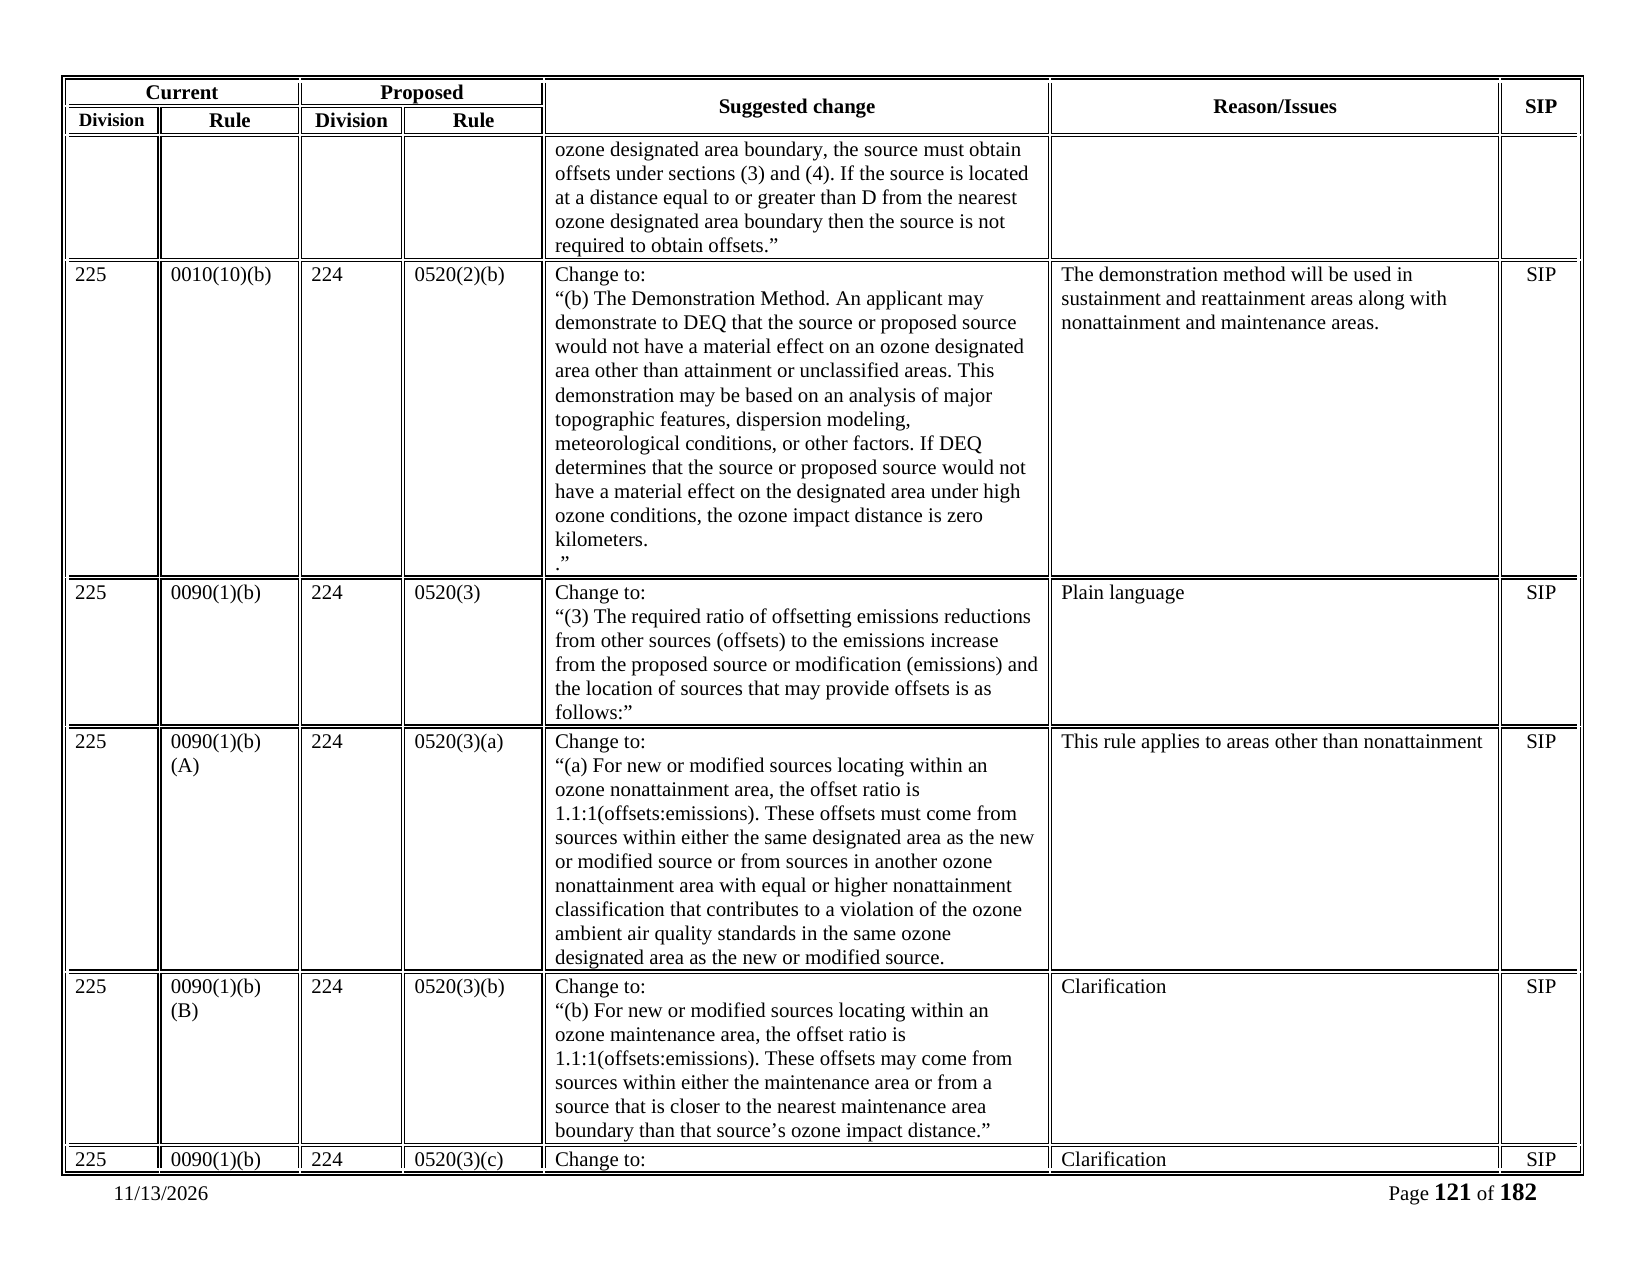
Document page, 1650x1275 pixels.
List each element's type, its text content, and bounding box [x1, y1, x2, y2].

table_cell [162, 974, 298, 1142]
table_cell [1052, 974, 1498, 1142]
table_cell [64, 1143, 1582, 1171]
table_cell Rule [405, 108, 541, 132]
table_header SIP [1500, 79, 1580, 132]
table_header Reason/Issues [1050, 77, 1500, 132]
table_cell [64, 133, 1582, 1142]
table_cell Rule [162, 108, 298, 132]
table_header Suggested change [544, 77, 1050, 132]
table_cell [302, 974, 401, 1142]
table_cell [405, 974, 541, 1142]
table_cell Division [302, 108, 401, 132]
table_header Current [64, 77, 300, 104]
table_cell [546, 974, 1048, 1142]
table_header Proposed [300, 77, 544, 104]
table_cell Division [64, 104, 159, 132]
